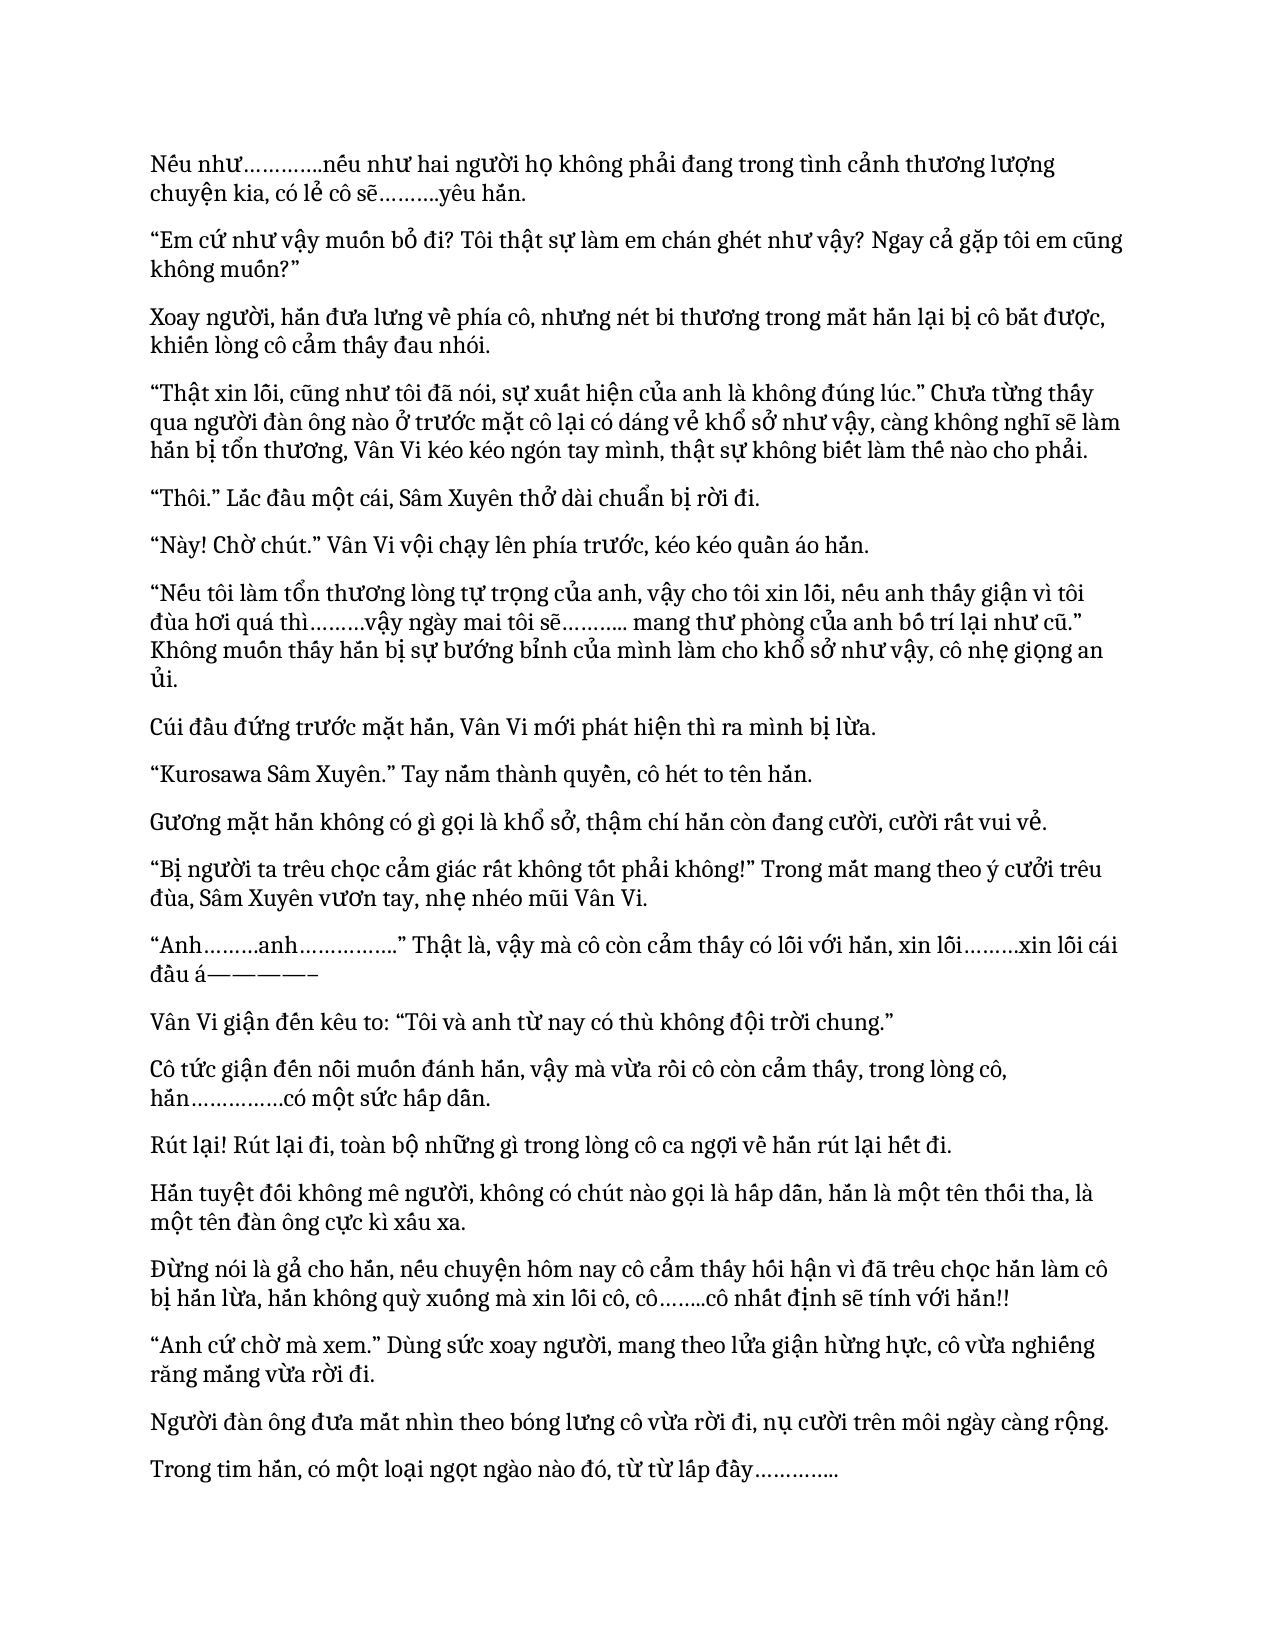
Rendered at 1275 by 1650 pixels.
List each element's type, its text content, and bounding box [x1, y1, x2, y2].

text “Anh cứ chờ mà xem.” Dùng sức xoay người, mang theo lửa giận hừng hực, cô vừa nghiếng răng mắng vừa rời đi. [150, 1331, 1125, 1389]
text Cô tức giận đến nỗi muốn đánh hắn, vậy mà vừa rồi cô còn cảm thấy, trong lòng cô, hắn……………có một sức hấp dẫn. [150, 1055, 1125, 1112]
text Rút lại! Rút lại đi, toàn bộ những gì trong lòng cô ca ngợi về hắn rút lại hết đi. [150, 1131, 1125, 1160]
text Hắn tuyệt đối không mê người, không có chút nào gọi là hấp dẫn, hắn là một tên thối tha, là một tên đàn ông cực kì xấu xa. [150, 1179, 1125, 1236]
text Xoay người, hắn đưa lưng về phía cô, nhưng nét bi thương trong mắt hắn lại bị cô bắt được, khiến lòng cô cảm thấy đau nhói. [150, 302, 1125, 360]
text Đừng nói là gả cho hắn, nếu chuyện hôm nay cô cảm thấy hối hận vì đã trêu chọc hắn làm cô bị hắn lừa, hắn không quỳ xuống mà xin lỗi cô, cô……..cô nhất định sẽ tính với hắn!! [150, 1255, 1125, 1312]
text “Kurosawa Sâm Xuyên.” Tay nắm thành quyền, cô hét to tên hắn. [150, 760, 1125, 789]
text Nếu như………….nếu như hai người họ không phải đang trong tình cảnh thương lượng chuyện kia, có lẻ cô sẽ……….yêu hắn. [150, 150, 1125, 207]
text Gương mặt hắn không có gì gọi là khổ sở, thậm chí hắn còn đang cười, cười rất vui vẻ. [150, 807, 1125, 836]
text “Thôi.” Lắc đầu một cái, Sâm Xuyên thở dài chuẩn bị rời đi. [150, 484, 1125, 512]
text “Này! Chờ chút.” Vân Vi vội chạy lên phía trước, kéo kéo quần áo hắn. [150, 531, 1125, 560]
text Người đàn ông đưa mắt nhìn theo bóng lưng cô vừa rời đi, nụ cười trên môi ngày càng rộng. [150, 1407, 1125, 1436]
text Vân Vi giận đến kêu to: “Tôi và anh từ nay có thù không đội trời chung.” [150, 1007, 1125, 1036]
text Trong tim hắn, có một loại ngọt ngào nào đó, từ từ lấp đầy………….. [150, 1455, 1125, 1484]
text “Em cứ như vậy muốn bỏ đi? Tôi thật sự làm em chán ghét như vậy? Ngay cả gặp tôi em cũng không muốn?” [150, 226, 1125, 284]
text “Anh………anh…………….” Thật là, vậy mà cô còn cảm thấy có lỗi với hắn, xin lỗi………xin lỗi cái đầu á————– [150, 931, 1125, 989]
text “Bị người ta trêu chọc cảm giác rất không tốt phải không!” Trong mắt mang theo ý cưởi trêu đùa, Sâm Xuyên vươn tay, nhẹ nhéo mũi Vân Vi. [150, 855, 1125, 912]
text “Nếu tôi làm tổn thương lòng tự trọng của anh, vậy cho tôi xin lỗi, nếu anh thấy giận vì tôi đùa hơi quá thì………vậy ngày mai tôi sẽ……….. mang thư phòng của anh bố trí lại như cũ.” Không muốn thấy hắn bị sự bướng bỉnh của mình làm cho khổ sở như vậy, cô nhẹ giọng an ủi. [150, 579, 1125, 694]
text Cúi đầu đứng trước mặt hắn, Vân Vi mới phát hiện thì ra mình bị lừa. [150, 712, 1125, 741]
text “Thật xin lỗi, cũng như tôi đã nói, sự xuất hiện của anh là không đúng lúc.” Chưa từng thấy qua người đàn ông nào ở trước mặt cô lại có dáng vẻ khổ sở như vậy, càng không nghĩ sẽ làm hắn bị tổn thương, Vân Vi kéo kéo ngón tay mình, thật sự không biết làm thế nào cho phải. [150, 379, 1125, 465]
